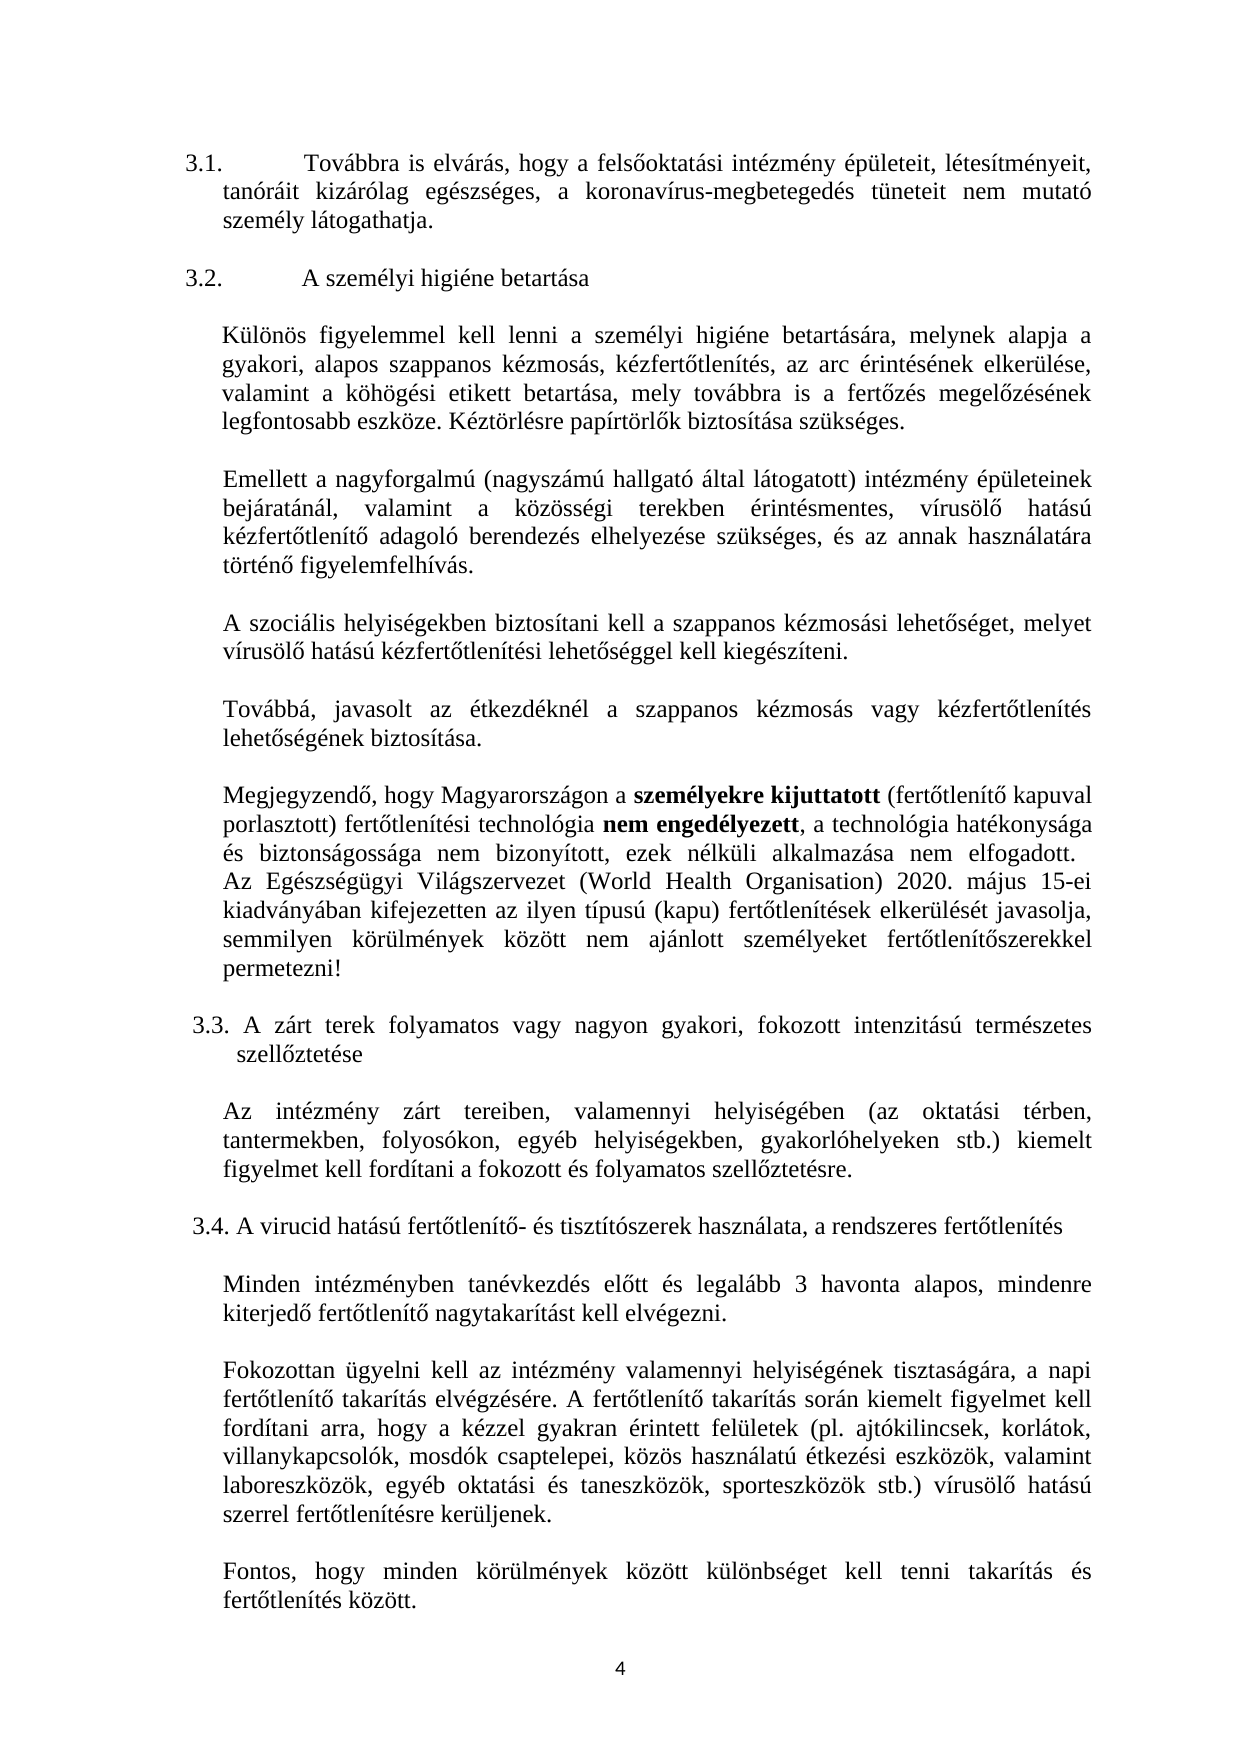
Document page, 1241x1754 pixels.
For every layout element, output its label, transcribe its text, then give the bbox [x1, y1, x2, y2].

text 3.3. A zárt terek folyamatos vagy nagyon gyakori, fokozott intenzitású természetes szellőztetése [192, 1010, 1092, 1068]
list A szociális helyiségekben biztosítani kell a szappanos kézmosási lehetőséget, melyet vírusölő hatású kézfertőtlenítési lehetőséggel kell kiegészíteni. [223, 608, 1092, 665]
list Fontos, hogy minden körülmények között különbséget kell tenni takarítás és fertőtlenítés között. [223, 1556, 1092, 1614]
list Emellett a nagyforgalmú (nagyszámú hallgató által látogatott) intézmény épületeinek bejáratánál, valamint a közösségi terekben érintésmentes, vírusölő hatású kézfertőtlenítő adagoló berendezés elhelyezése szükséges, és az annak használatára történő figyelemfelhívás. [223, 464, 1092, 579]
list Az intézmény zárt tereiben, valamennyi helyiségében (az oktatási térben, tantermekben, folyosókon, egyéb helyiségekben, gyakorlóhelyeken stb.) kiemelt figyelmet kell fordítani a fokozott és folyamatos szellőztetésre. [223, 1096, 1092, 1183]
list Továbbá, javasolt az étkezdéknél a szappanos kézmosás vagy kézfertőtlenítés lehetőségének biztosítása. [223, 694, 1092, 751]
text 3.4. A virucid hatású fertőtlenítő- és tisztítószerek használata, a rendszeres fertőtlenítés [192, 1211, 1092, 1240]
list Továbbra is elvárás, hogy a felsőoktatási intézmény épületeit, létesítményeit, tanóráit kizárólag egészséges, a koronavírus-megbetegedés tüneteit nem mutató személy látogathatja. [185, 148, 1092, 234]
list Megjegyzendő, hogy Magyarországon a személyekre kijuttatott (fertőtlenítő kapuval porlasztott) fertőtlenítési technológia nem engedélyezett, a technológia hatékonysága és biztonságossága nem bizonyított, ezek nélküli alkalmazása nem elfogadott. Az Egészségügyi Világszervezet (World Health Organisation) 2020. május 15-ei kiadványában kifejezetten az ilyen típusú (kapu) fertőtlenítések elkerülését javasolja, semmilyen körülmények között nem ajánlott személyeket fertőtlenítőszerekkel permetezni! [223, 780, 1092, 981]
list Fokozottan ügyelni kell az intézmény valamennyi helyiségének tisztaságára, a napi fertőtlenítő takarítás elvégzésére. A fertőtlenítő takarítás során kiemelt figyelmet kell fordítani arra, hogy a kézzel gyakran érintett felületek (pl. ajtókilincsek, korlátok, villanykapcsolók, mosdók csaptelepei, közös használatú étkezési eszközök, valamint laboreszközök, egyéb oktatási és taneszközök, sporteszközök stb.) vírusölő hatású szerrel fertőtlenítésre kerüljenek. [223, 1355, 1092, 1528]
list Minden intézményben tanévkezdés előtt és legalább 3 havonta alapos, mindenre kiterjedő fertőtlenítő nagytakarítást kell elvégezni. [223, 1269, 1092, 1326]
text Különös figyelemmel kell lenni a személyi higiéne betartására, melynek alapja a gyakori, alapos szappanos kézmosás, kézfertőtlenítés, az arc érintésének elkerülése, valamint a köhögési etikett betartása, mely továbbra is a fertőzés megelőzésének legfontosabb eszköze. Kéztörlésre papírtörlők biztosítása szükséges. [222, 320, 1092, 435]
list A személyi higiéne betartása [185, 263, 1092, 291]
